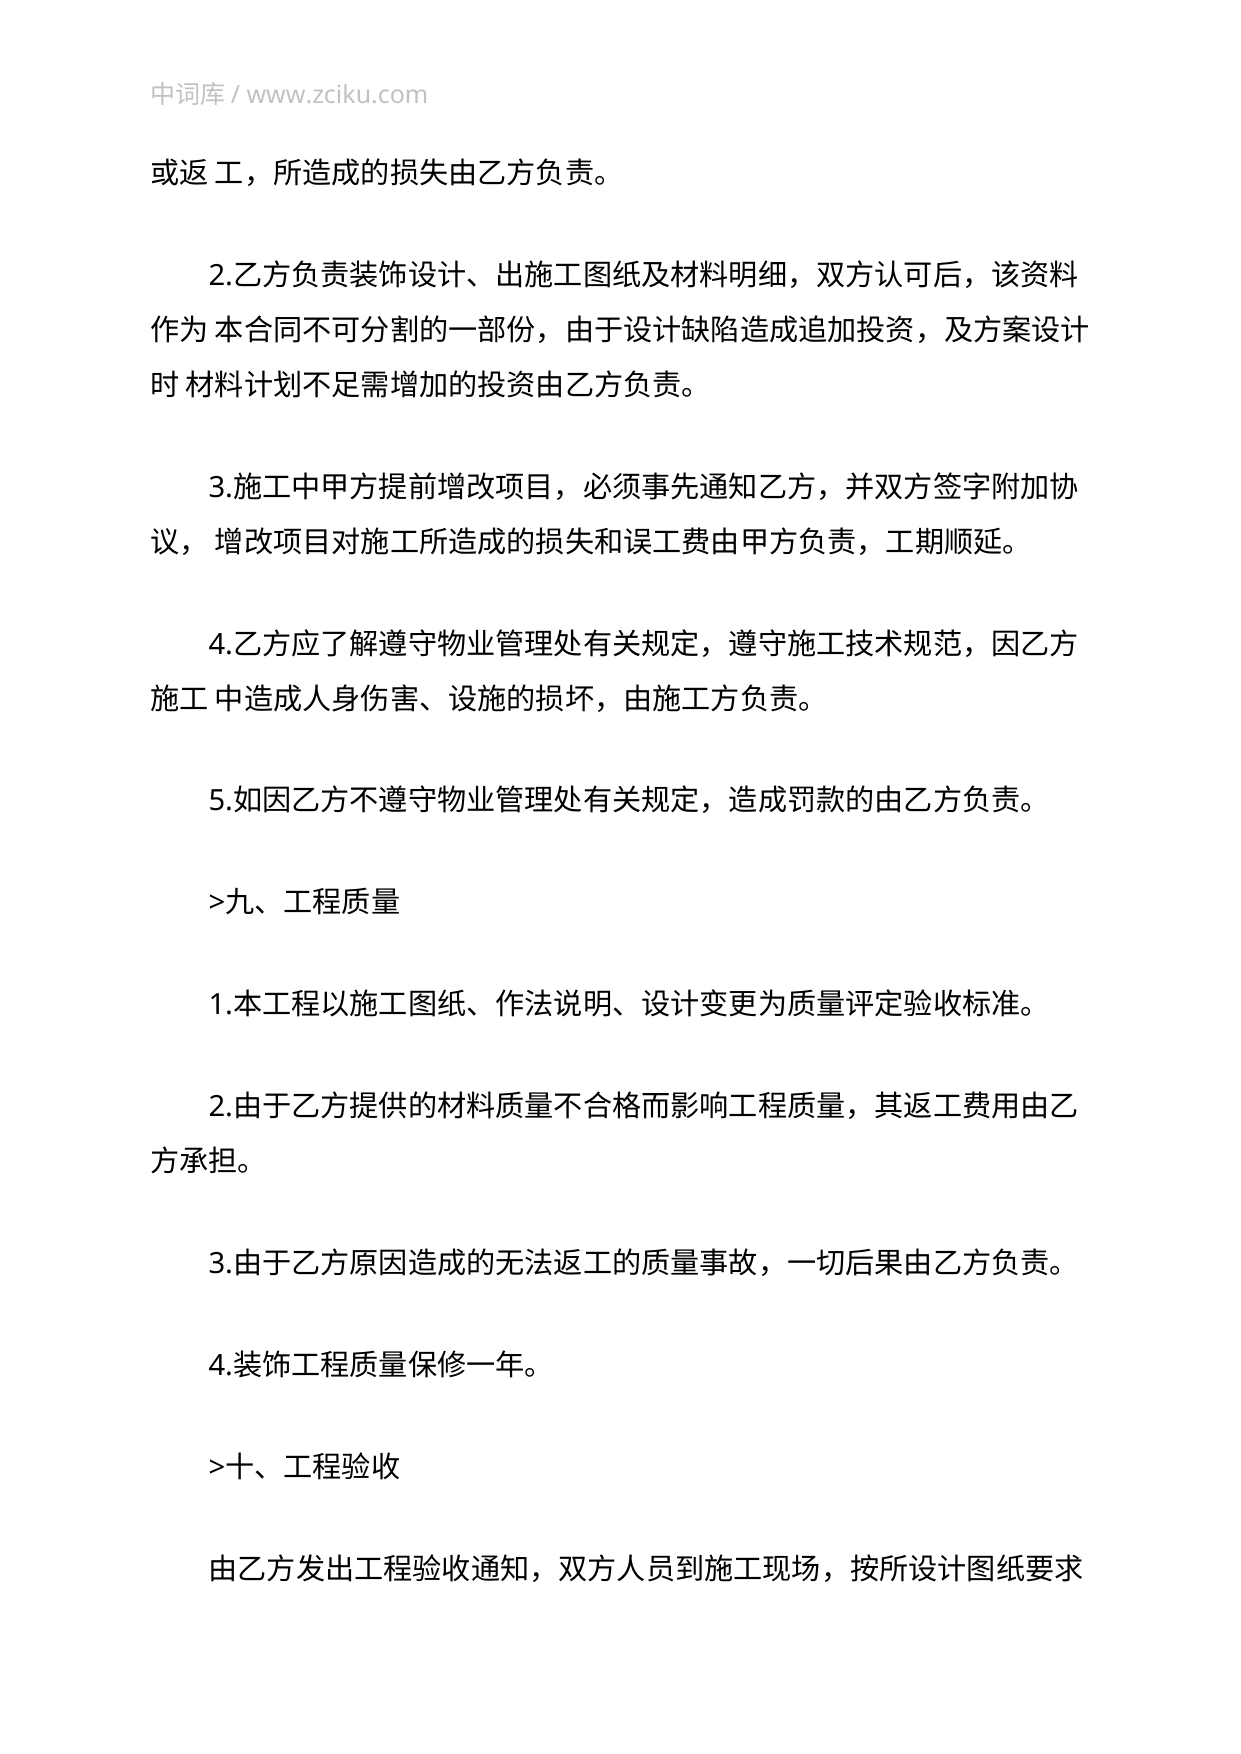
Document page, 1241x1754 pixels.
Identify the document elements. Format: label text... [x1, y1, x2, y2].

text 2.乙方负责装饰设计、出施工图纸及材料明细，双方认可后，该资料作为 本合同不可分割的一部份，由于设计缺陷造成追加投资，及方案设计时 材料计划不足需增加的投资由乙方负责。 [150, 252, 1090, 404]
text 1.本工程以施工图纸、作法说明、设计变更为质量评定验收标准。 [150, 981, 1090, 1023]
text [150, 1546, 1090, 1588]
text 4.乙方应了解遵守物业管理处有关规定，遵守施工技术规范，因乙方施工 中造成人身伤害、设施的损坏，由施工方负责。 [150, 620, 1090, 717]
text 3.施工中甲方提前增改项目，必须事先通知乙方，并双方签字附加协议， 增改项目对施工所造成的损失和误工费由甲方负责，工期顺延。 [150, 463, 1090, 561]
text 5.如因乙方不遵守物业管理处有关规定，造成罚款的由乙方负责。 [150, 777, 1090, 819]
text >九、工程质量 [150, 879, 1090, 921]
text 2.由于乙方提供的材料质量不合格而影响工程质量，其返工费用由乙方承担。 [150, 1083, 1090, 1180]
text >十、工程验收 [150, 1444, 1090, 1486]
text 3.由于乙方原因造成的无法返工的质量事故，一切后果由乙方负责。 [150, 1240, 1090, 1282]
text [150, 150, 1090, 192]
text 4.装饰工程质量保修一年。 [150, 1342, 1090, 1384]
